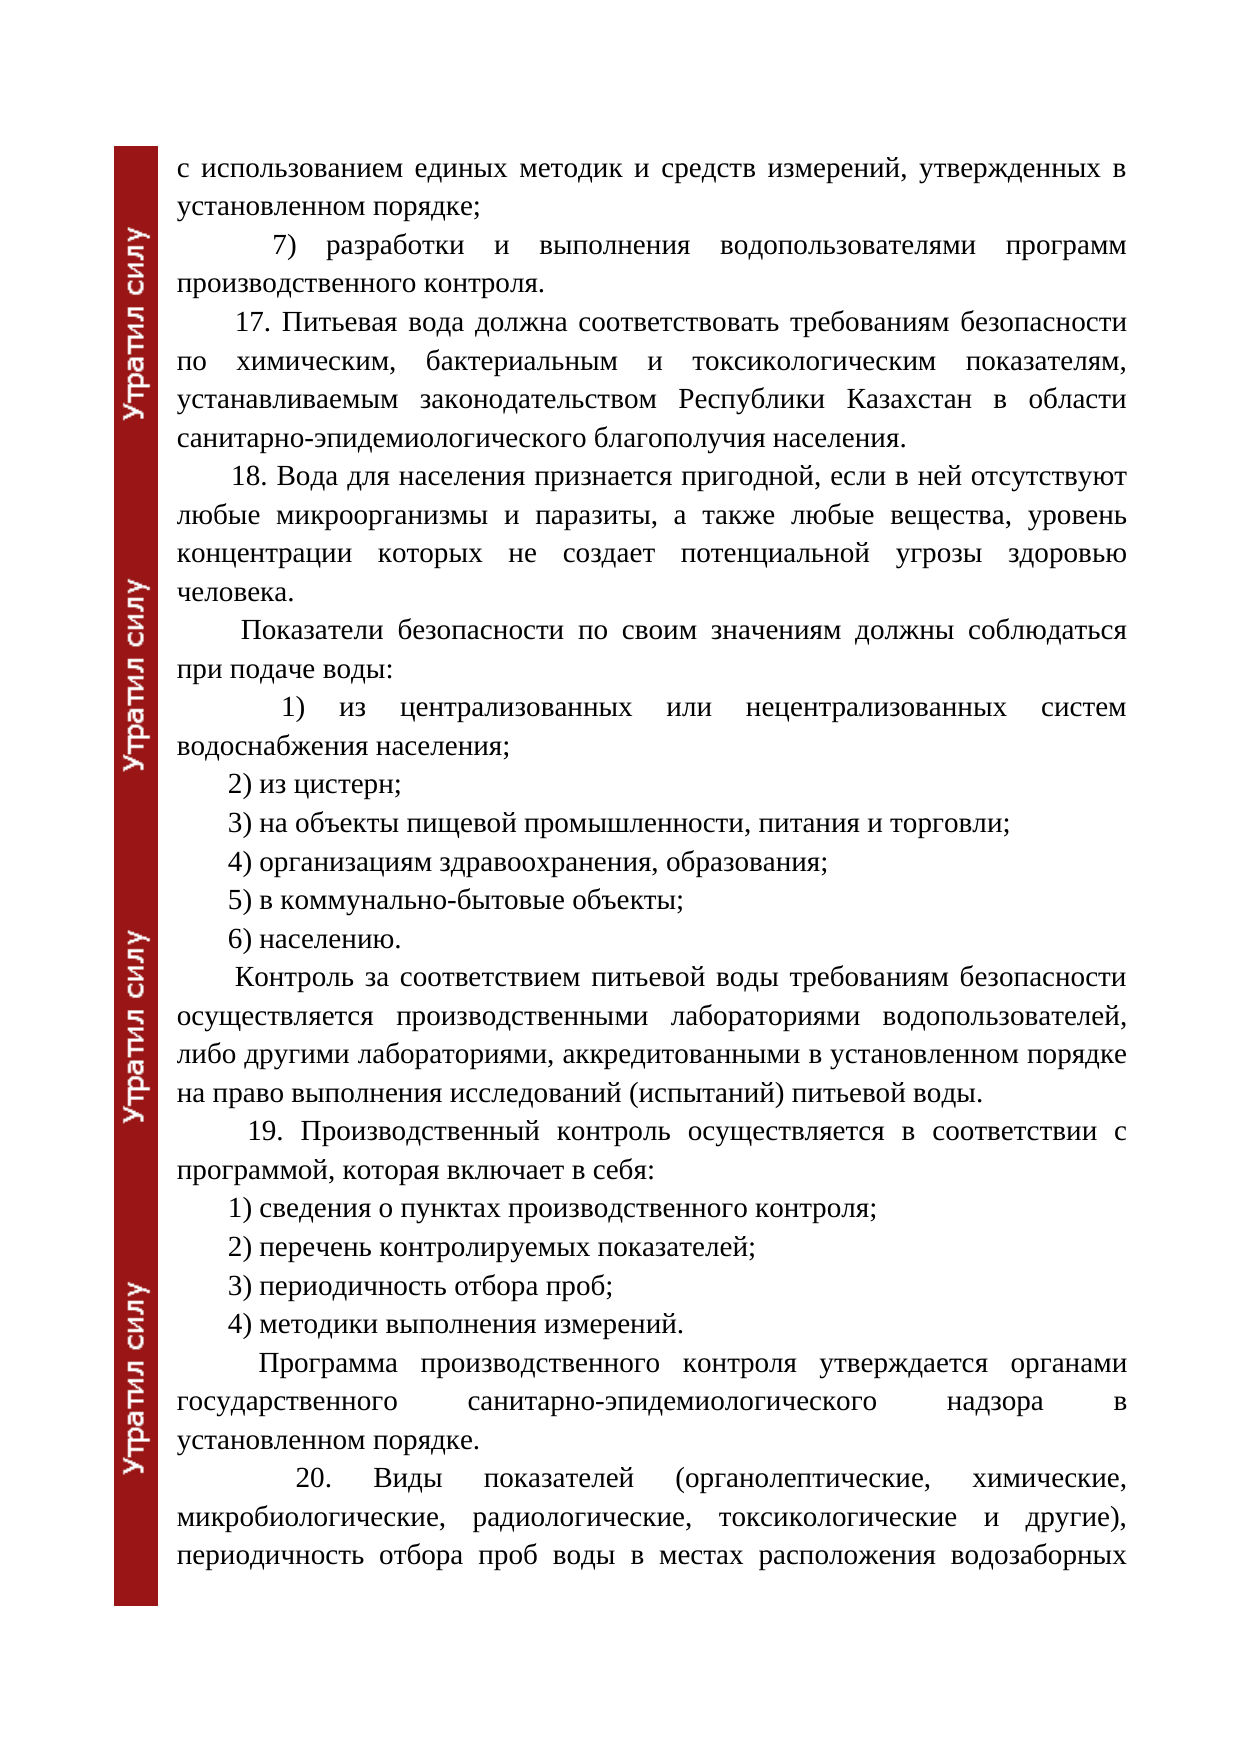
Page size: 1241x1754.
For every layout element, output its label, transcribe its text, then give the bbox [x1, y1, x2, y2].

picture [114, 1455, 158, 1460]
text 1) из централизованных или нецентрализованных систем водоснабжения населения; [112, 689, 1128, 762]
picture [114, 453, 158, 458]
picture [114, 1340, 158, 1345]
picture [114, 146, 158, 150]
text 5) в коммунально-бытовые объекты; [112, 882, 1128, 916]
text Показатели безопасности по своим значениям должны соблюдаться при подаче воды: [112, 612, 1128, 684]
text 1) сведения о пунктах производственного контроля; [112, 1191, 1128, 1224]
text Программа производственного контроля утверждается органами государственного санитарно-эпидемиологического надзора в установленном порядке. [112, 1345, 1128, 1455]
picture [114, 684, 158, 689]
picture [114, 1186, 158, 1191]
picture [114, 1108, 158, 1113]
text 2) из цистерн; [112, 767, 1128, 800]
text 17. Питьевая вода должна соответствовать требованиям безопасности по химическим, бактериальным и токсикологическим показателям, устанавливаемым законодательством Республики Казахстан в области санитарно-эпидемиологического благополучия населения. [112, 304, 1128, 453]
text 19. Производственный контроль осуществляется в соответствии с программой, которая включает в себя: [112, 1113, 1128, 1186]
picture [114, 1301, 158, 1306]
picture [114, 877, 158, 882]
text 4) методики выполнения измерений. [112, 1306, 1128, 1340]
picture [114, 762, 158, 767]
text 6) населению. [112, 921, 1128, 954]
picture [114, 839, 158, 844]
text 7) разработки и выполнения водопользователями программ производственного контроля. [112, 227, 1128, 299]
text 2) перечень контролируемых показателей; [112, 1229, 1128, 1263]
picture [114, 222, 158, 227]
text 18. Вода для населения признается пригодной, если в ней отсутствуют любые микроорганизмы и паразиты, а также любые вещества, уровень концентрации которых не создает потенциальной угрозы здоровью человека. [112, 458, 1128, 607]
picture [114, 1224, 158, 1229]
picture [114, 916, 158, 921]
text Контроль за соответствием питьевой воды требованиям безопасности осуществляется производственными лабораториями водопользователей, либо другими лабораториями, аккредитованными в установленном порядке на право выполнения исследований (испытаний) питьевой воды. [112, 959, 1128, 1108]
text 4) организациям здравоохранения, образования; [112, 844, 1128, 877]
text 3) на объекты пищевой промышленности, питания и торговли; [112, 805, 1128, 839]
picture [114, 1263, 158, 1268]
picture [114, 299, 158, 304]
text 3) периодичность отбора проб; [112, 1268, 1128, 1301]
picture [114, 1571, 158, 1606]
picture [114, 954, 158, 959]
picture [114, 800, 158, 805]
picture [114, 607, 158, 612]
